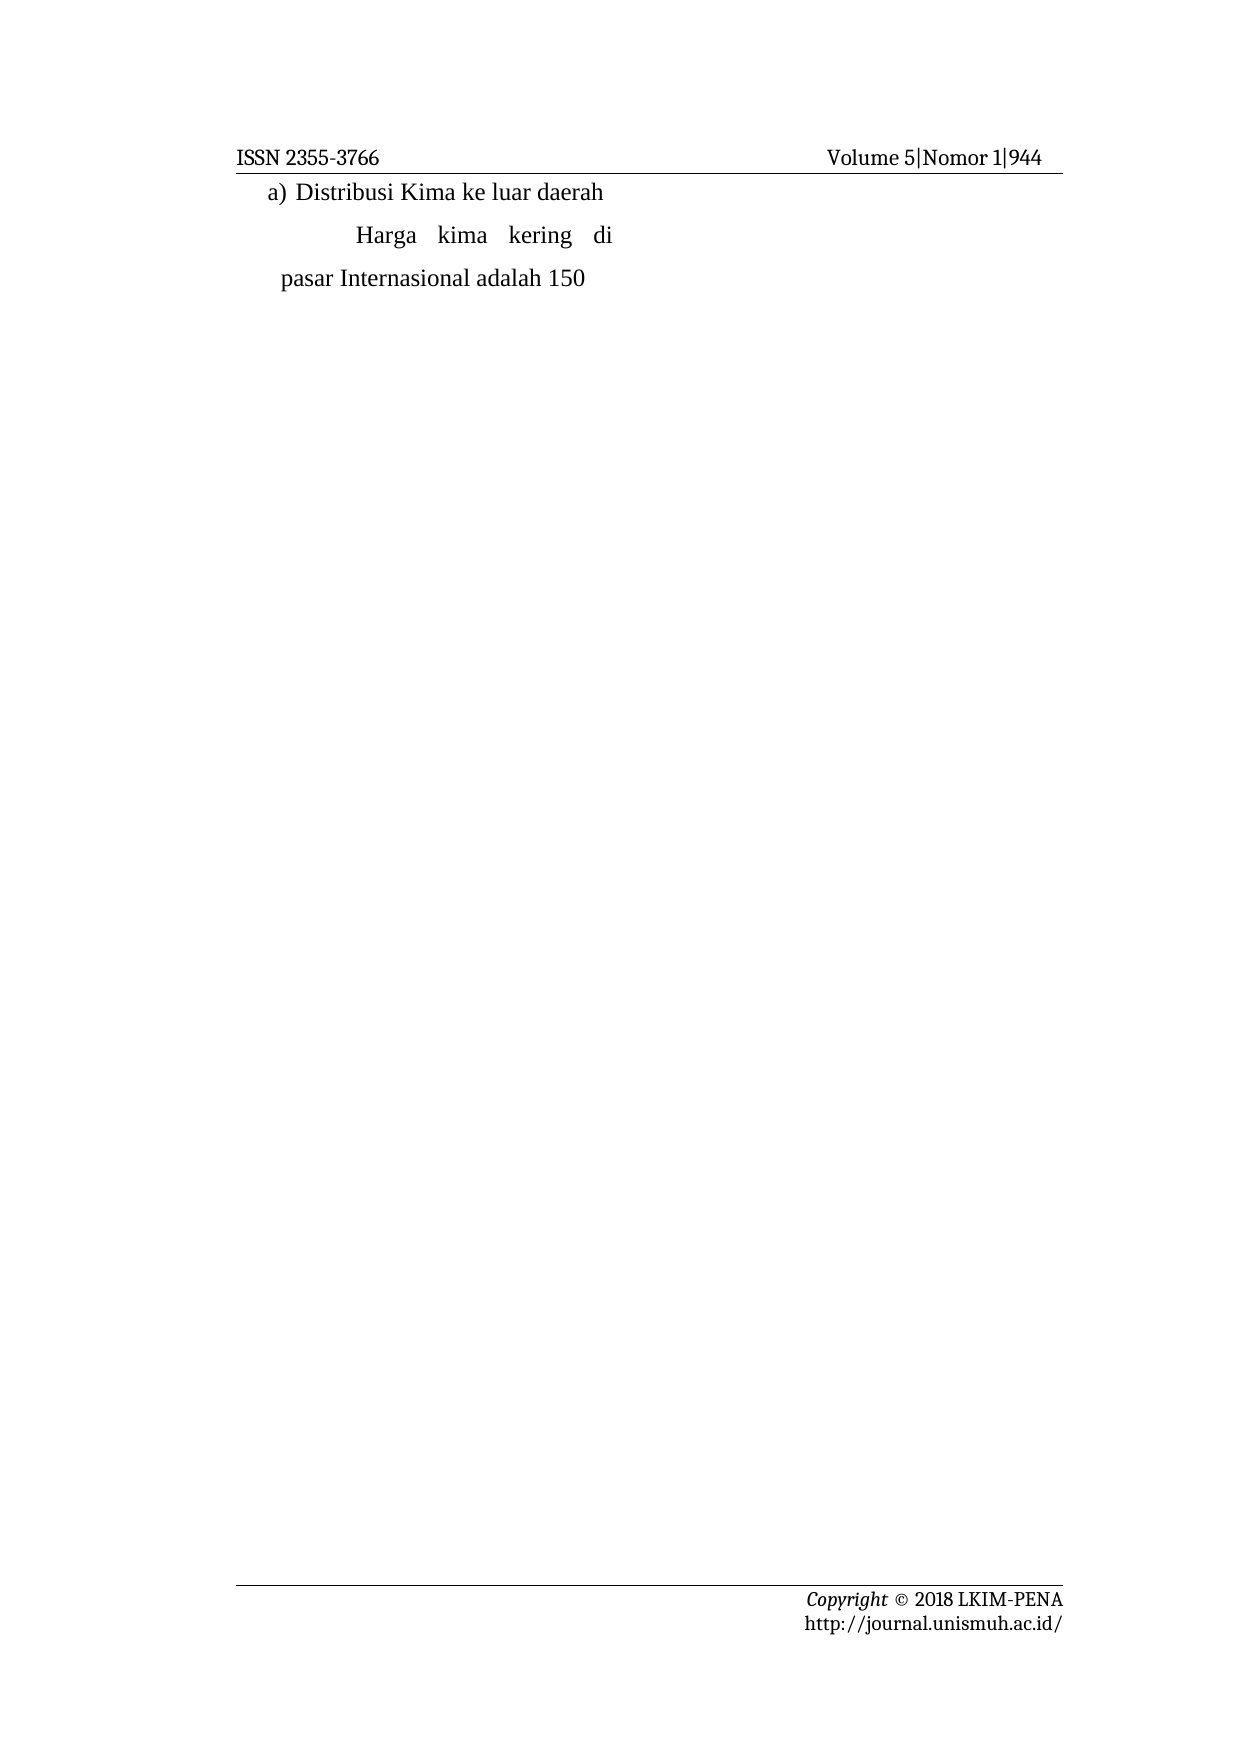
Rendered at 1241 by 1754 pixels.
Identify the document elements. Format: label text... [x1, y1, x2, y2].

list Harga kima kering di pasar Internasional adalah 150 [281, 220, 613, 292]
list Distribusi Kima ke luar daerah [267, 177, 613, 206]
